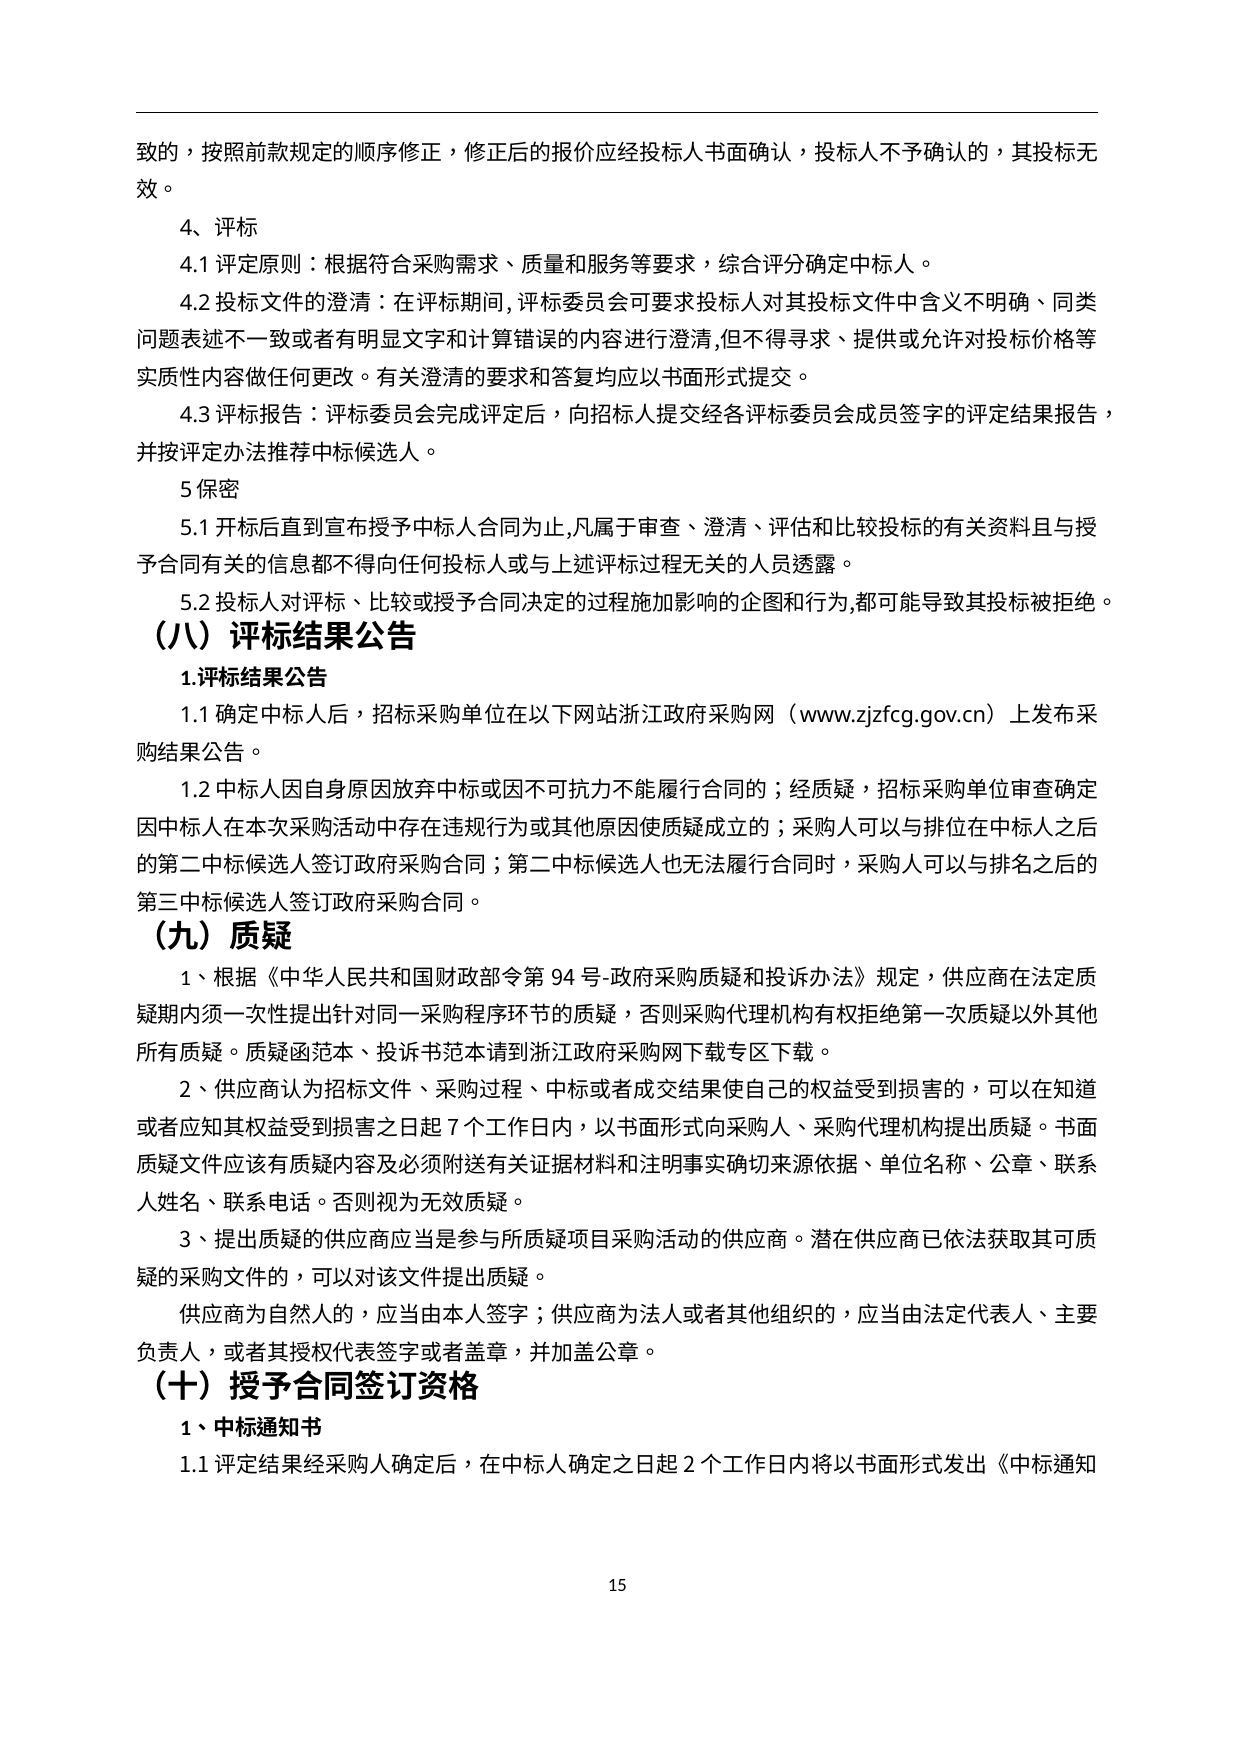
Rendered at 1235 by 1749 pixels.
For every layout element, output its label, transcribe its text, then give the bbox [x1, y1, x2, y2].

text 1、中标通知书 [136, 1405, 1098, 1442]
text 1.评标结果公告 [136, 655, 1098, 692]
text （十）授予合同签订资格 [136, 1367, 1098, 1405]
text 5.2投标人对评标、比较或授予合同决定的过程施加影响的企图和行为,都可能导致其投标被拒绝。 [136, 580, 1098, 617]
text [136, 130, 1098, 205]
text 4.3评标报告：评标委员会完成评定后，向招标人提交经各评标委员会成员签字的评定结果报告，并按评定办法推荐中标候选人。 [136, 392, 1098, 467]
text 2、供应商认为招标文件、采购过程、中标或者成交结果使自己的权益受到损害的，可以在知道或者应知其权益受到损害之日起7个工作日内，以书面形式向采购人、采购代理机构提出质疑。书面质疑文件应该有质疑内容及必须附送有关证据材料和注明事实确切来源依据、单位名称、公章、联系人姓名、联系电话。否则视为无效质疑。 [136, 1067, 1098, 1217]
text 5.1开标后直到宣布授予中标人合同为止,凡属于审查、澄清、评估和比较投标的有关资料且与授予合同有关的信息都不得向任何投标人或与上述评标过程无关的人员透露。 [136, 505, 1098, 580]
text 4、评标 [136, 205, 1098, 242]
text 供应商为自然人的，应当由本人签字；供应商为法人或者其他组织的，应当由法定代表人、主要负责人，或者其授权代表签字或者盖章，并加盖公章。 [136, 1292, 1098, 1367]
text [136, 1442, 1098, 1480]
text 1.1确定中标人后，招标采购单位在以下网站浙江政府采购网（www.zjzfcg.gov.cn）上发布采购结果公告。 [136, 692, 1098, 767]
text 3、提出质疑的供应商应当是参与所质疑项目采购活动的供应商。潜在供应商已依法获取其可质疑的采购文件的，可以对该文件提出质疑。 [136, 1217, 1098, 1292]
text 4.1评定原则：根据符合采购需求、质量和服务等要求，综合评分确定中标人。 [136, 242, 1098, 280]
text （九）质疑 [136, 917, 1098, 955]
text 1、根据《中华人民共和国财政部令第94号-政府采购质疑和投诉办法》规定，供应商在法定质疑期内须一次性提出针对同一采购程序环节的质疑，否则采购代理机构有权拒绝第一次质疑以外其他所有质疑。质疑函范本、投诉书范本请到浙江政府采购网下载专区下载。 [136, 955, 1098, 1067]
text 1.2中标人因自身原因放弃中标或因不可抗力不能履行合同的；经质疑，招标采购单位审查确定因中标人在本次采购活动中存在违规行为或其他原因使质疑成立的；采购人可以与排位在中标人之后的第二中标候选人签订政府采购合同；第二中标候选人也无法履行合同时，采购人可以与排名之后的第三中标候选人签订政府采购合同。 [136, 767, 1098, 917]
text （八）评标结果公告 [136, 617, 1098, 655]
text 4.2投标文件的澄清：在评标期间, 评标委员会可要求投标人对其投标文件中含义不明确、同类问题表述不一致或者有明显文字和计算错误的内容进行澄清,但不得寻求、提供或允许对投标价格等实质性内容做任何更改。有关澄清的要求和答复均应以书面形式提交。 [136, 280, 1098, 392]
text 5保密 [136, 467, 1098, 505]
